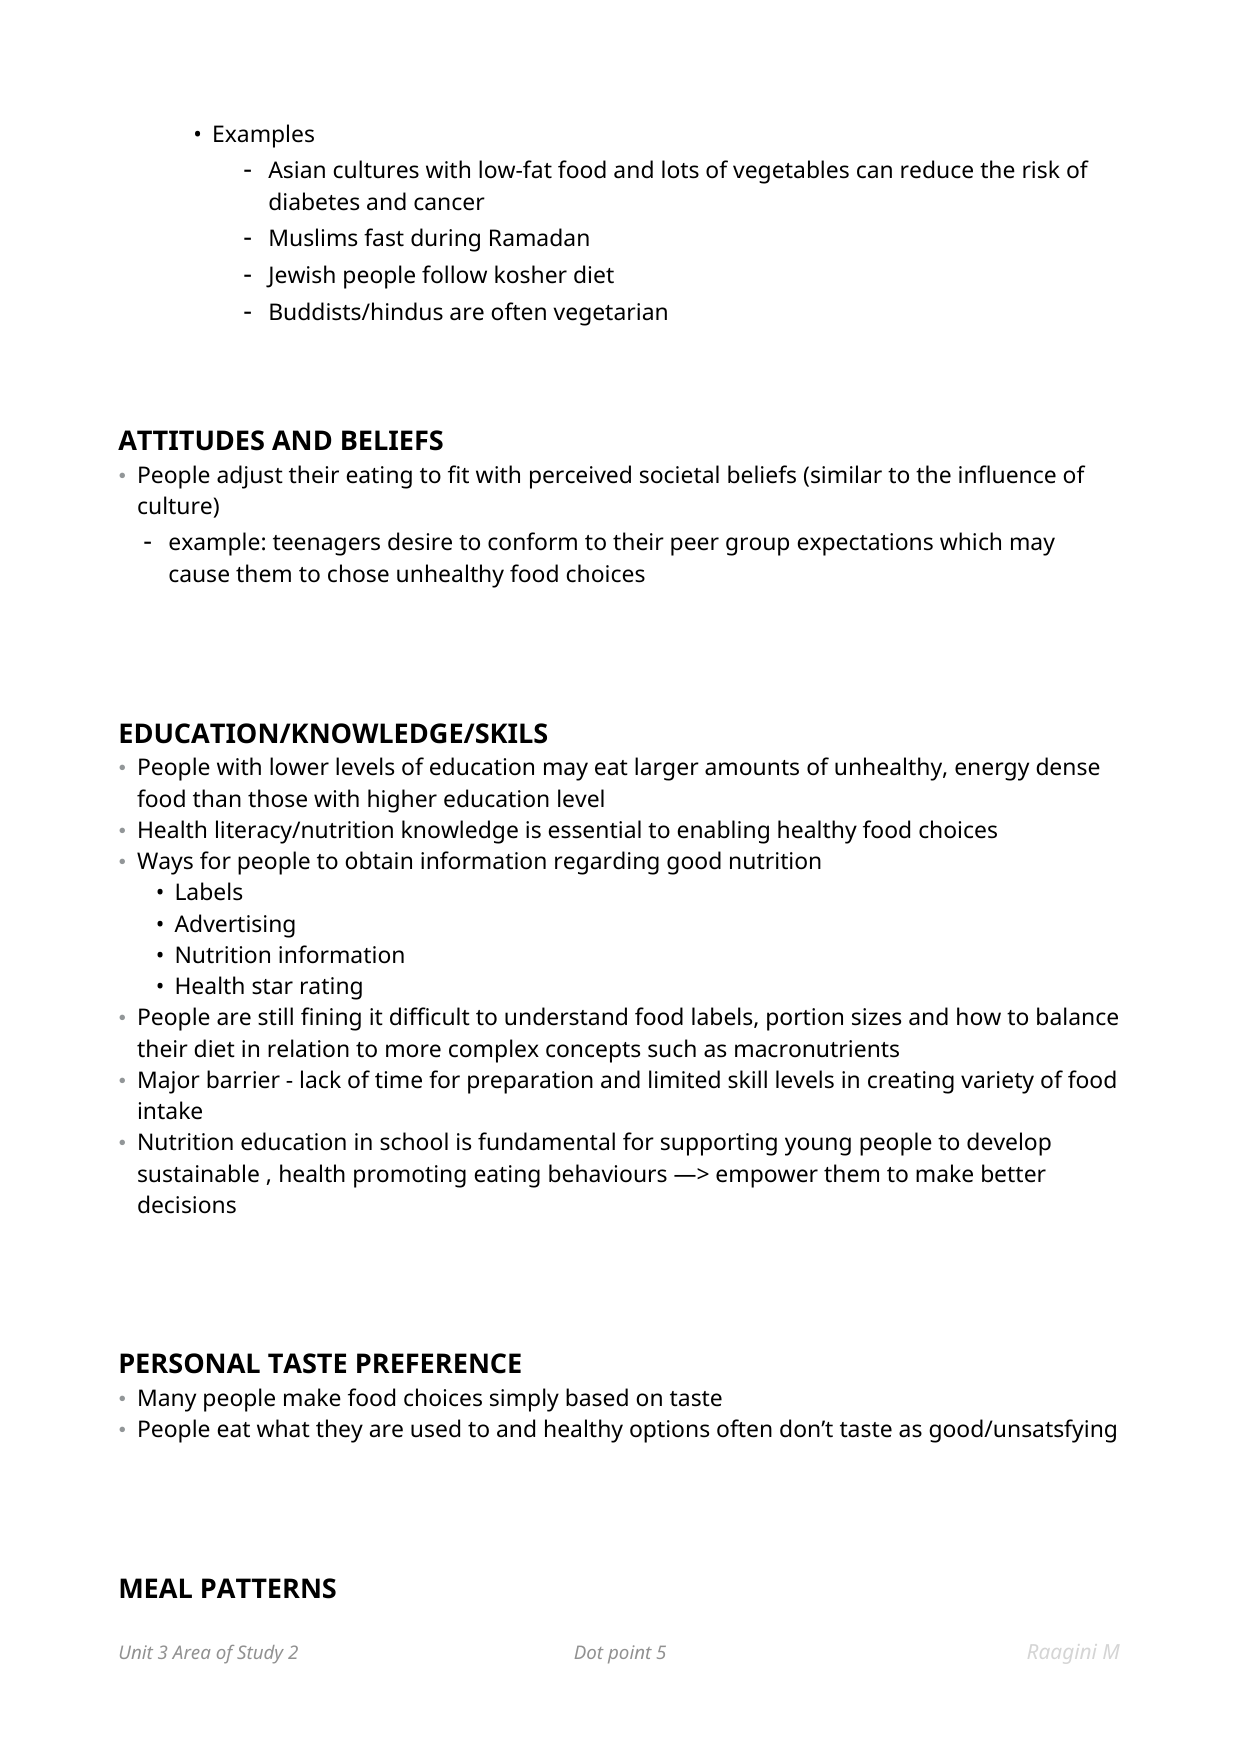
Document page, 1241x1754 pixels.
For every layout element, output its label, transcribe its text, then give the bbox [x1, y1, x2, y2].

list Muslims fast during Ramadan [243, 217, 1122, 254]
list example: teenagers desire to conform to their peer group expectations which may cause them to chose unhealthy food choices [143, 521, 1122, 589]
list People with lower levels of education may eat larger amounts of unhealthy, energy dense food than those with higher education level [118, 751, 1122, 814]
list Examples [193, 118, 1122, 149]
list Health literacy/nutrition knowledge is essential to enabling healthy food choices [118, 814, 1122, 845]
list Many people make food choices simply based on taste [118, 1382, 1122, 1413]
list Buddists/hindus are often vegetarian [243, 291, 1122, 328]
list Major barrier - lack of time for preparation and limited skill levels in creating variety of food intake [118, 1064, 1122, 1126]
list Jewish people follow kosher diet [243, 254, 1122, 291]
text ATTITUDES AND BELIEFS [118, 422, 1122, 459]
list Ways for people to obtain information regarding good nutrition [118, 845, 1122, 876]
text EDUCATION/KNOWLEDGE/SKILS [118, 714, 1122, 751]
list People are still fining it difficult to understand food labels, portion sizes and how to balance their diet in relation to more complex concepts such as macronutrients [118, 1001, 1122, 1064]
text MEAL PATTERNS [118, 1569, 1122, 1606]
list Asian cultures with low-fat food and lots of vegetables can reduce the risk of diabetes and cancer [243, 149, 1122, 217]
list Health star rating [156, 970, 1122, 1001]
list People eat what they are used to and healthy options often don’t taste as good/unsatsfying [118, 1413, 1122, 1444]
text PERSONAL TASTE PREFERENCE [118, 1345, 1122, 1382]
list Nutrition information [156, 939, 1122, 970]
list Nutrition education in school is fundamental for supporting young people to develop sustainable , health promoting eating behaviours —> empower them to make better decisions [118, 1126, 1122, 1220]
list Advertising [156, 907, 1122, 939]
list Labels [156, 876, 1122, 907]
list People adjust their eating to fit with perceived societal beliefs (similar to the influence of culture) [118, 459, 1122, 521]
